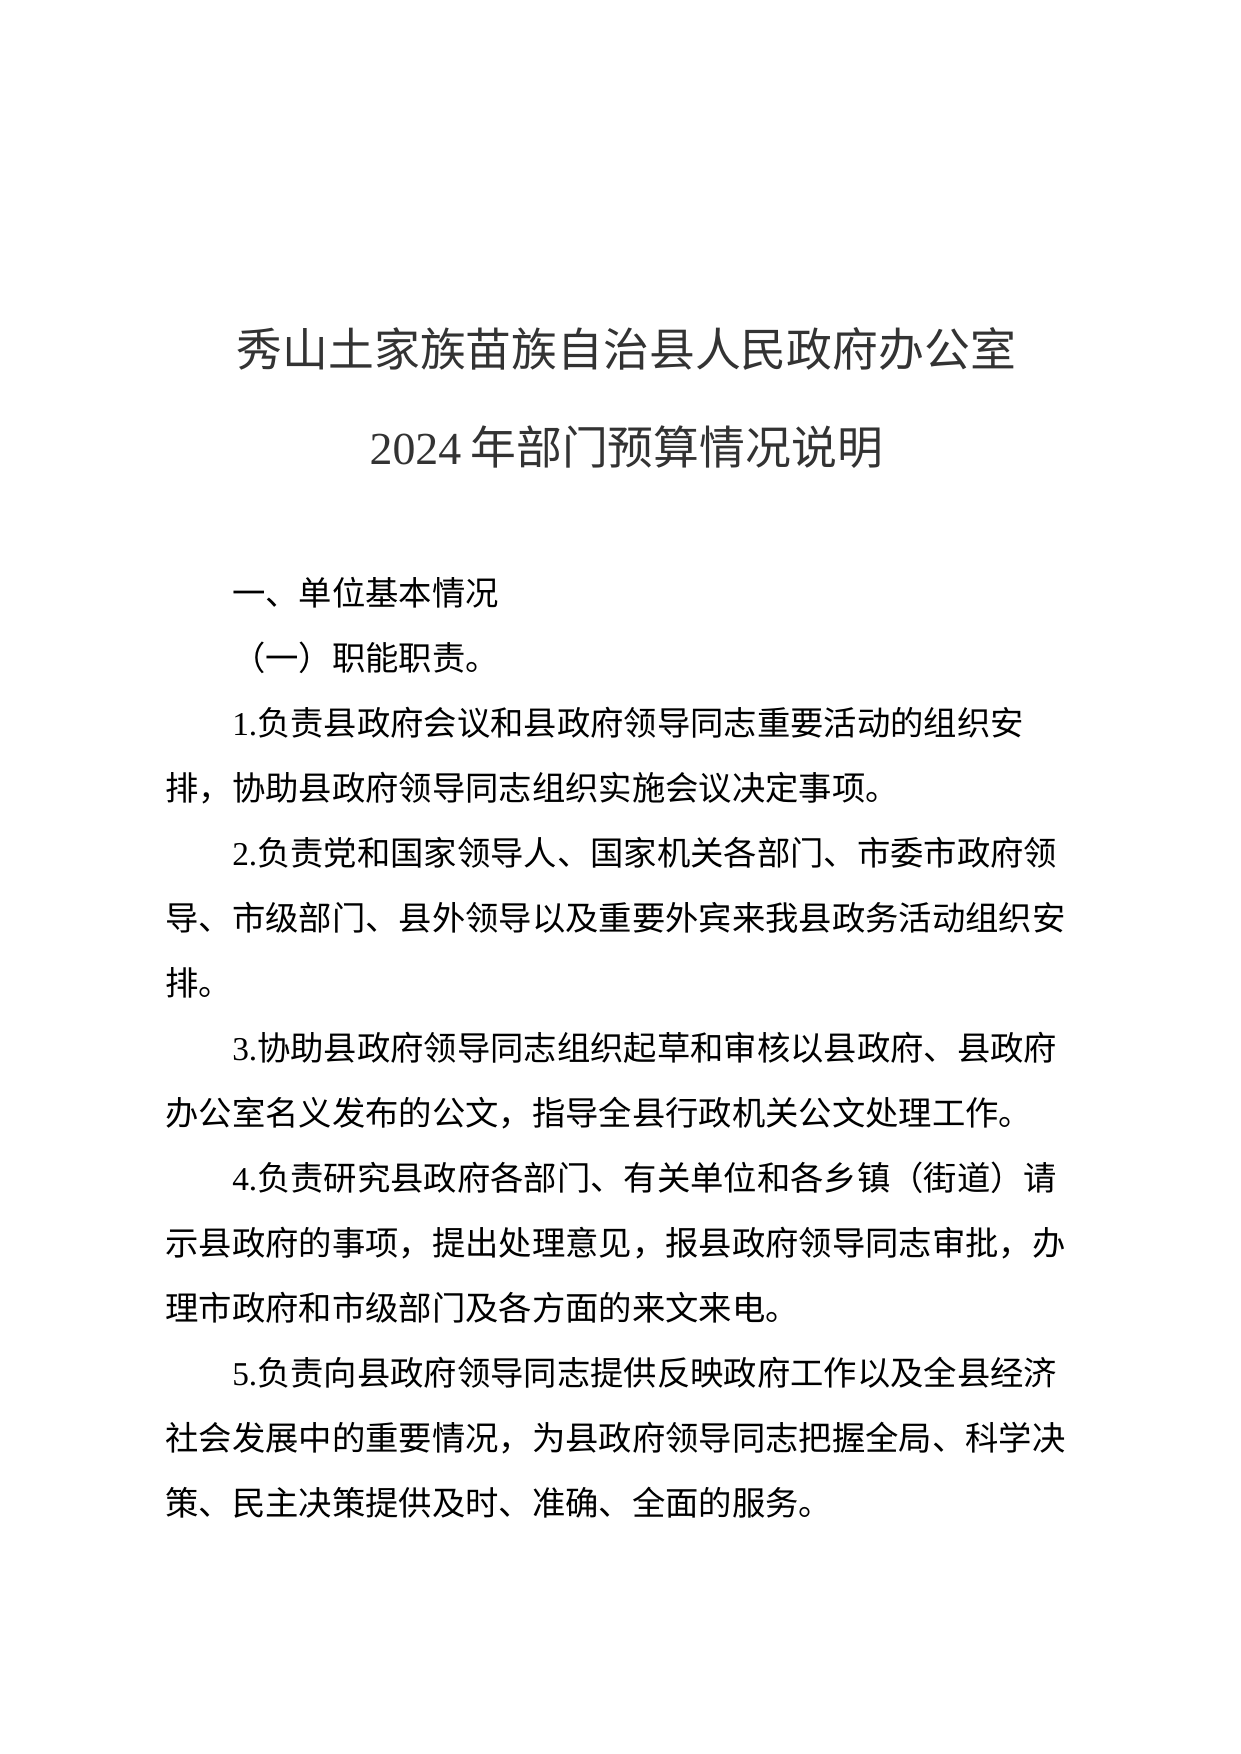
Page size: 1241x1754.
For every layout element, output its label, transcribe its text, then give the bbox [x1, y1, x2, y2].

list 4.负责研究县政府各部门、有关单位和各乡镇（街道）请示县政府的事项，提出处理意见，报县政府领导同志审批，办理市政府和市级部门及各方面的来文来电。 [165, 1143, 1087, 1338]
list 3.协助县政府领导同志组织起草和审核以县政府、县政府办公室名义发布的公文，指导全县行政机关公文处理工作。 [165, 1013, 1087, 1143]
text 2024年部门预算情况说明 [165, 395, 1087, 493]
list （一）职能职责。 [165, 623, 1087, 688]
text 秀山土家族苗族自治县人民政府办公室 [165, 298, 1087, 395]
list 1.负责县政府会议和县政府领导同志重要活动的组织安排，协助县政府领导同志组织实施会议决定事项。 [165, 688, 1087, 818]
list 5.负责向县政府领导同志提供反映政府工作以及全县经济社会发展中的重要情况，为县政府领导同志把握全局、科学决策、民主决策提供及时、准确、全面的服务。 [165, 1338, 1087, 1533]
list 2.负责党和国家领导人、国家机关各部门、市委市政府领导、市级部门、县外领导以及重要外宾来我县政务活动组织安排。 [165, 818, 1087, 1013]
list 一、单位基本情况 [165, 558, 1087, 623]
